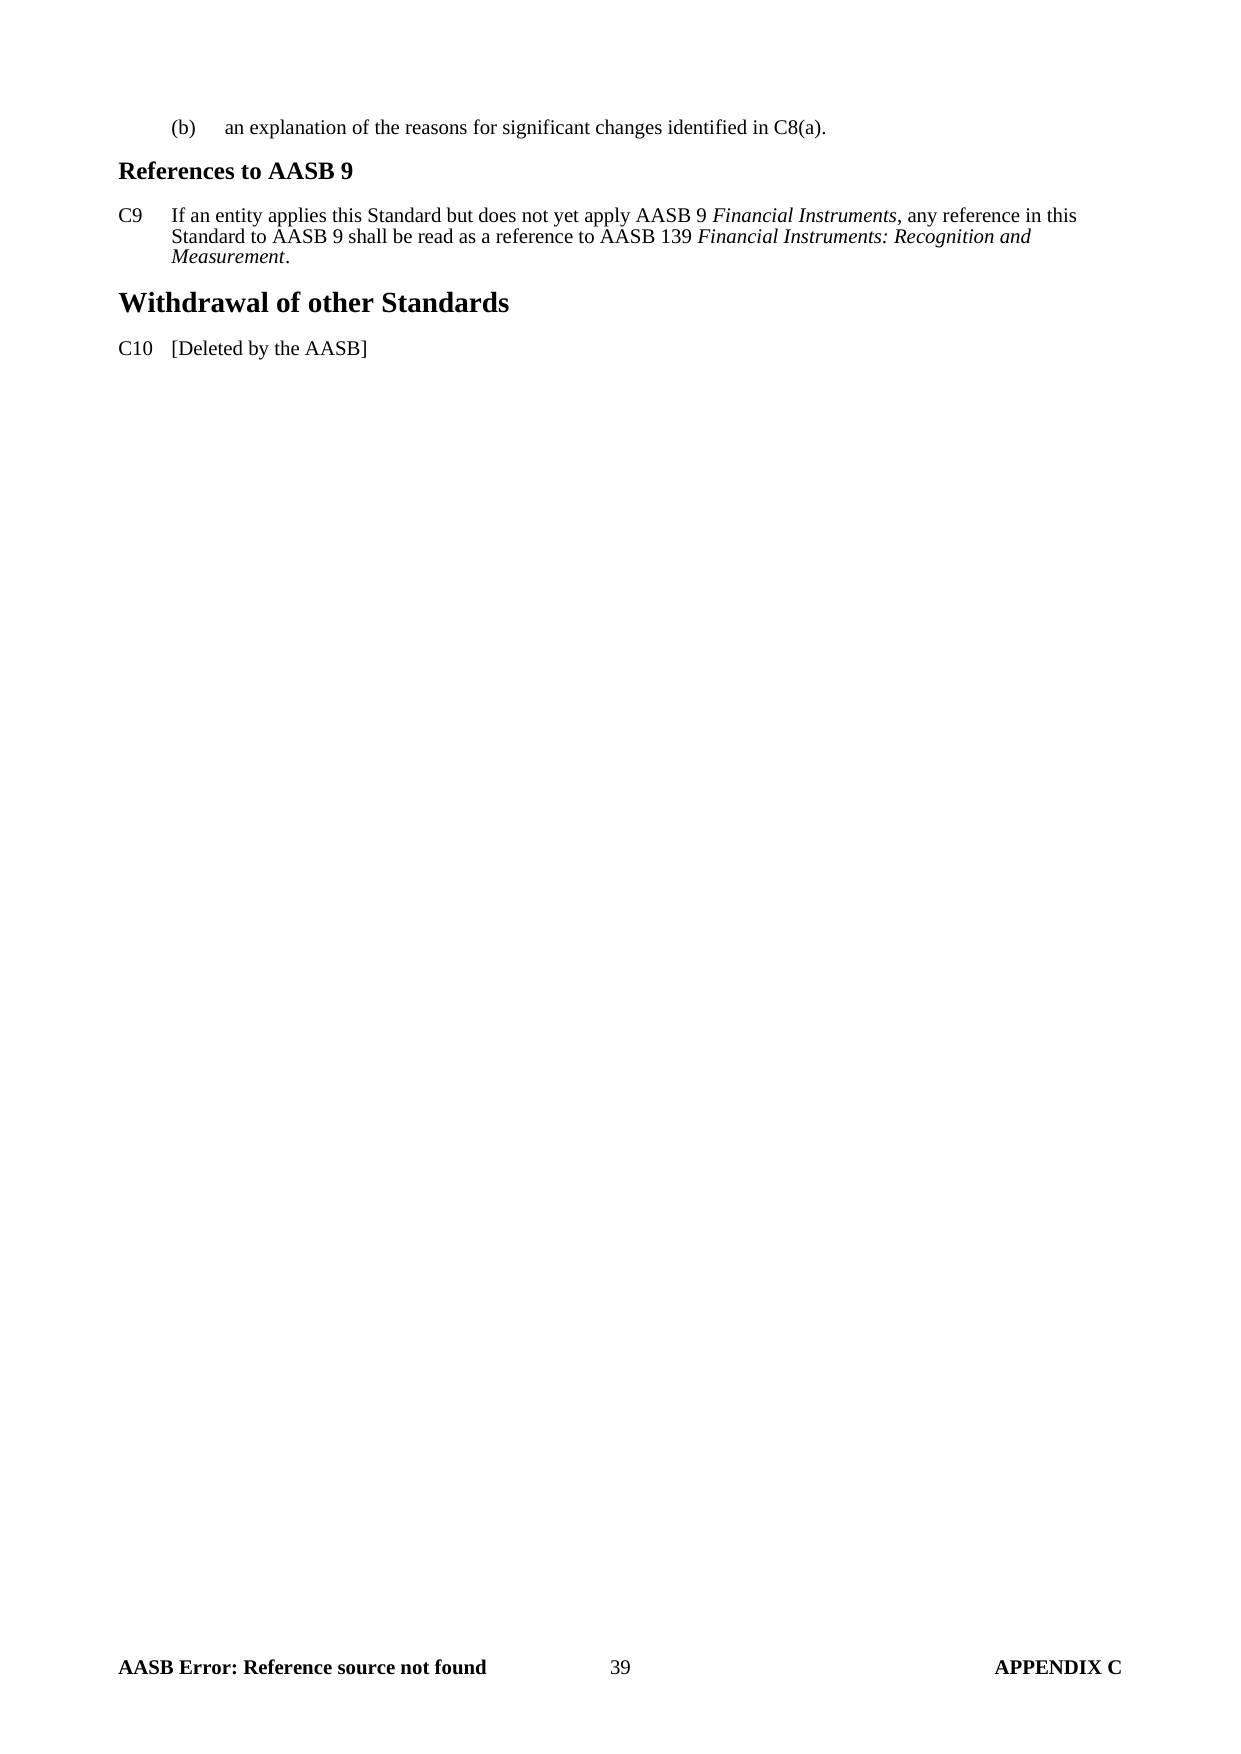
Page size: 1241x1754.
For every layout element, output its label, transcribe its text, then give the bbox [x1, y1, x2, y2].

subtitle References to AASB 9 [118, 160, 1122, 185]
subtitle Withdrawal of other Standards [118, 289, 1122, 318]
text C10 [Deleted by the AASB] [118, 339, 1122, 360]
text C9 If an entity applies this Standard but does not yet apply AASB 9 Financial Instruments, any reference in this Standard to AASB 9 shall be read as a reference to AASB 139 Financial Instruments: Recognition and Measurement. [118, 206, 1122, 268]
list an explanation of the reasons for significant changes identified in C8(a). [171, 118, 1122, 139]
